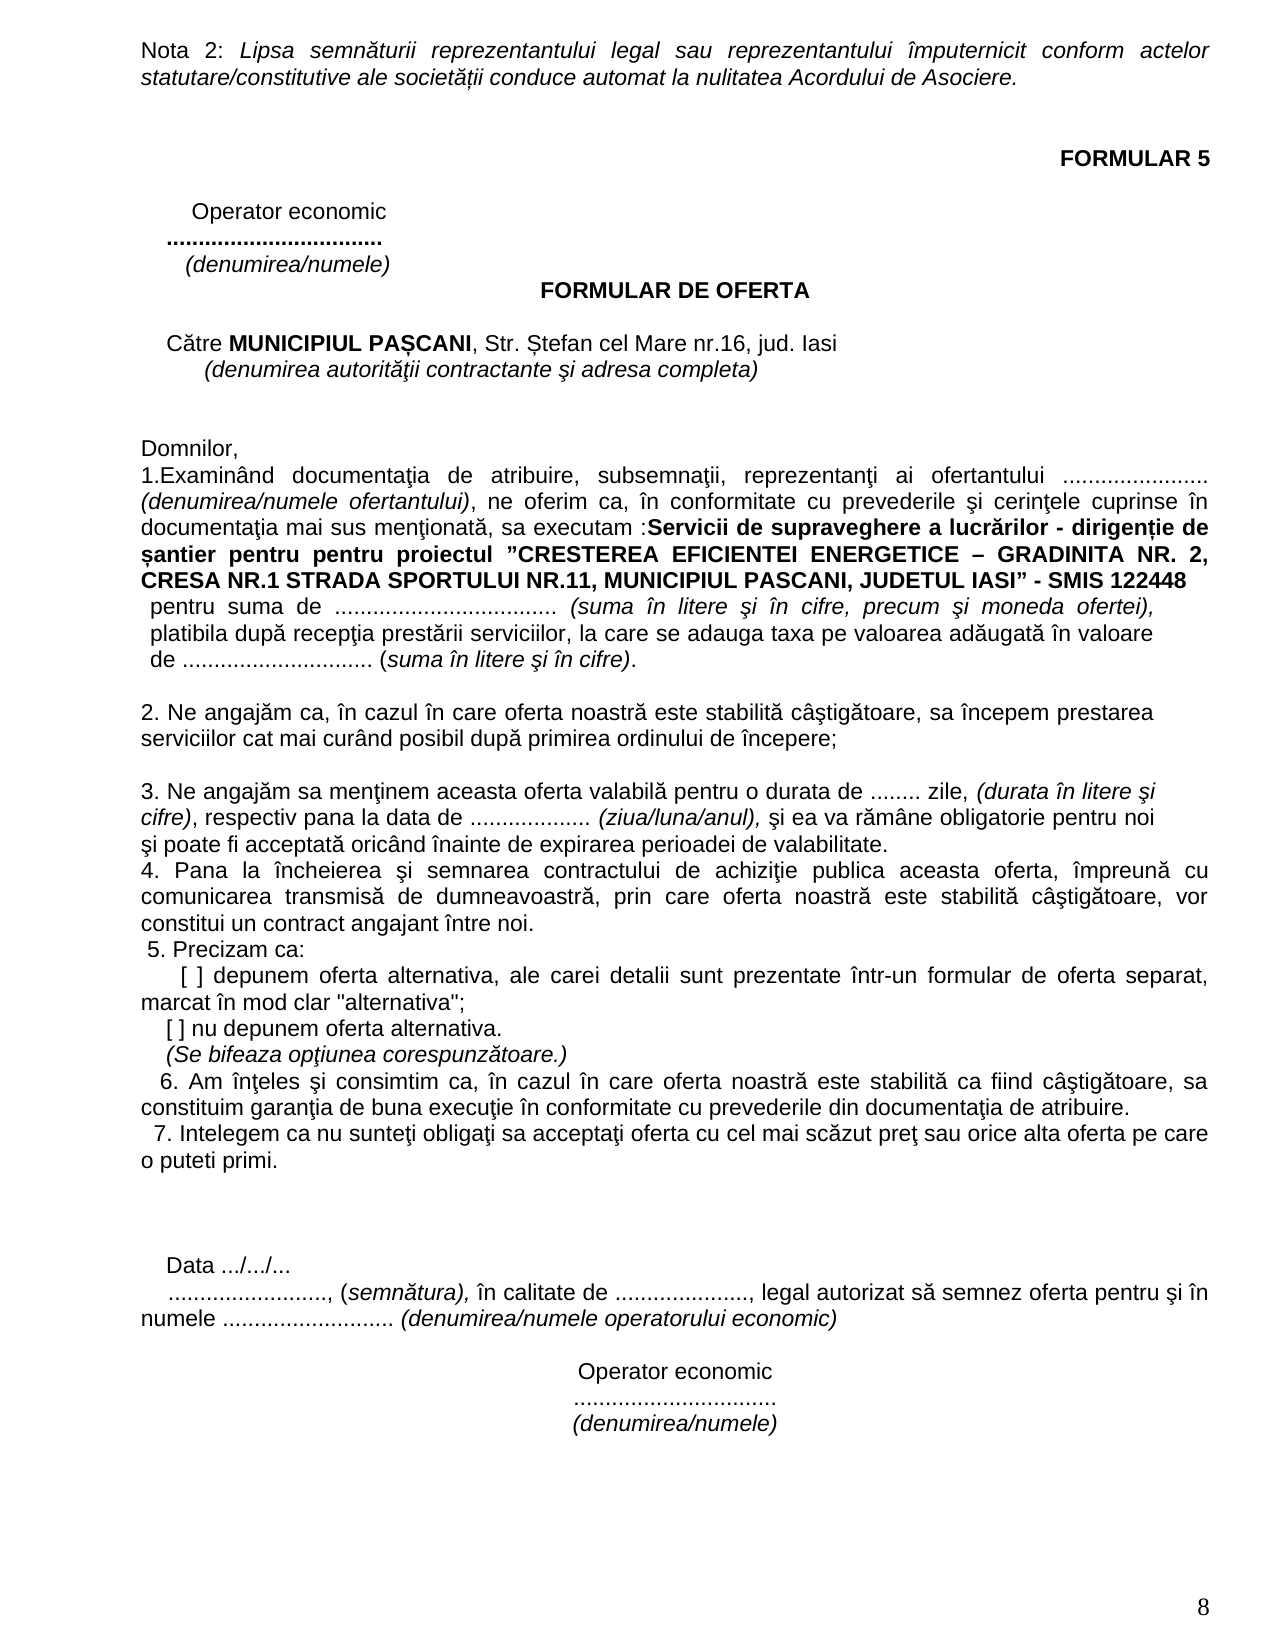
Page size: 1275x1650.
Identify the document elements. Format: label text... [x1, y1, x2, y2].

text [ ] depunem oferta alternativa, ale carei detalii sunt prezentate într-un formular de oferta separat, marcat în mod clar "alternativa"; [141, 962, 1209, 1015]
text 4. Pana la încheierea şi semnarea contractului de achiziţie publica aceasta oferta, împreună cu comunicarea transmisă de dumneavoastră, prin care oferta noastră este stabilită câştigătoare, vor constitui un contract angajant între noi. [141, 857, 1209, 936]
text 7. Intelegem ca nu sunteţi obligaţi sa acceptaţi oferta cu cel mai scăzut preţ sau orice alta oferta pe care o puteti primi. [141, 1120, 1209, 1173]
text 1.Examinând documentaţia de atribuire, subsemnaţii, reprezentanţi ai ofertantului ....................... (denumirea/numele ofertantului), ne oferim ca, în conformitate cu prevederile şi cerinţele cuprinse în documentaţia mai sus menţionată, sa executam :Servicii de supraveghere a lucrărilor - dirigenție de șantier pentru pentru proiectul ”CRESTEREA EFICIENTEI ENERGETICE – GRADINITA NR. 2, CRESA NR.1 STRADA SPORTULUI NR.11, MUNICIPIUL PASCANI, JUDETUL IASI” - SMIS 122448 [141, 462, 1209, 593]
text FORMULAR DE OFERTA [141, 277, 1209, 303]
text Către MUNICIPIUL PAȘCANI, Str. Ștefan cel Mare nr.16, jud. Iasi [141, 330, 1209, 356]
text ........................., (semnătura), în calitate de ....................., legal autorizat să semnez oferta pentru şi în numele ........................... (denumirea/numele operatorului economic) [141, 1278, 1209, 1331]
text (Se bifeaza opţiunea corespunzătoare.) [141, 1041, 1209, 1068]
text Operator economic [141, 1358, 1209, 1384]
text [ ] nu depunem oferta alternativa. [141, 1015, 1209, 1041]
text 6. Am înţeles şi consimtim ca, în cazul în care oferta noastră este stabilită ca fiind câştigătoare, sa constituim garanţia de buna execuţie în conformitate cu prevederile din documentaţia de atribuire. [141, 1068, 1209, 1120]
text 3. Ne angajăm sa menţinem aceasta oferta valabilă pentru o durata de ........ zile, (durata în litere şi cifre), respectiv pana la data de ................... (ziua/luna/anul), şi ea va rămâne obligatorie pentru noi şi poate fi acceptată oricând înainte de expirarea perioadei de valabilitate. [141, 778, 1155, 857]
text (denumirea/numele) [141, 1410, 1209, 1437]
text (denumirea autorităţii contractante şi adresa completa) [141, 356, 1209, 382]
text Data .../.../... [141, 1252, 1209, 1278]
text .................................. [141, 224, 1209, 251]
text 5. Precizam ca: [141, 936, 1209, 962]
text Domnilor, [141, 435, 1209, 462]
text pentru suma de ................................... (suma în litere şi în cifre, precum şi moneda ofertei), platibila după recepţia prestării serviciilor, la care se adauga taxa pe valoarea adăugată în valoare de .............................. (suma în litere şi în cifre). [150, 593, 1155, 672]
text 2. Ne angajăm ca, în cazul în care oferta noastră este stabilită câştigătoare, sa începem prestarea serviciilor cat mai curând posibil după primirea ordinului de începere; [141, 699, 1155, 751]
text ................................ [141, 1384, 1209, 1410]
text Nota 2: Lipsa semnăturii reprezentantului legal sau reprezentantului împuternicit conform actelor statutare/constitutive ale societății conduce automat la nulitatea Acordului de Asociere. [141, 37, 1209, 90]
text Operator economic [141, 198, 1209, 224]
text FORMULAR 5 [141, 145, 1210, 172]
text (denumirea/numele) [141, 251, 1209, 277]
